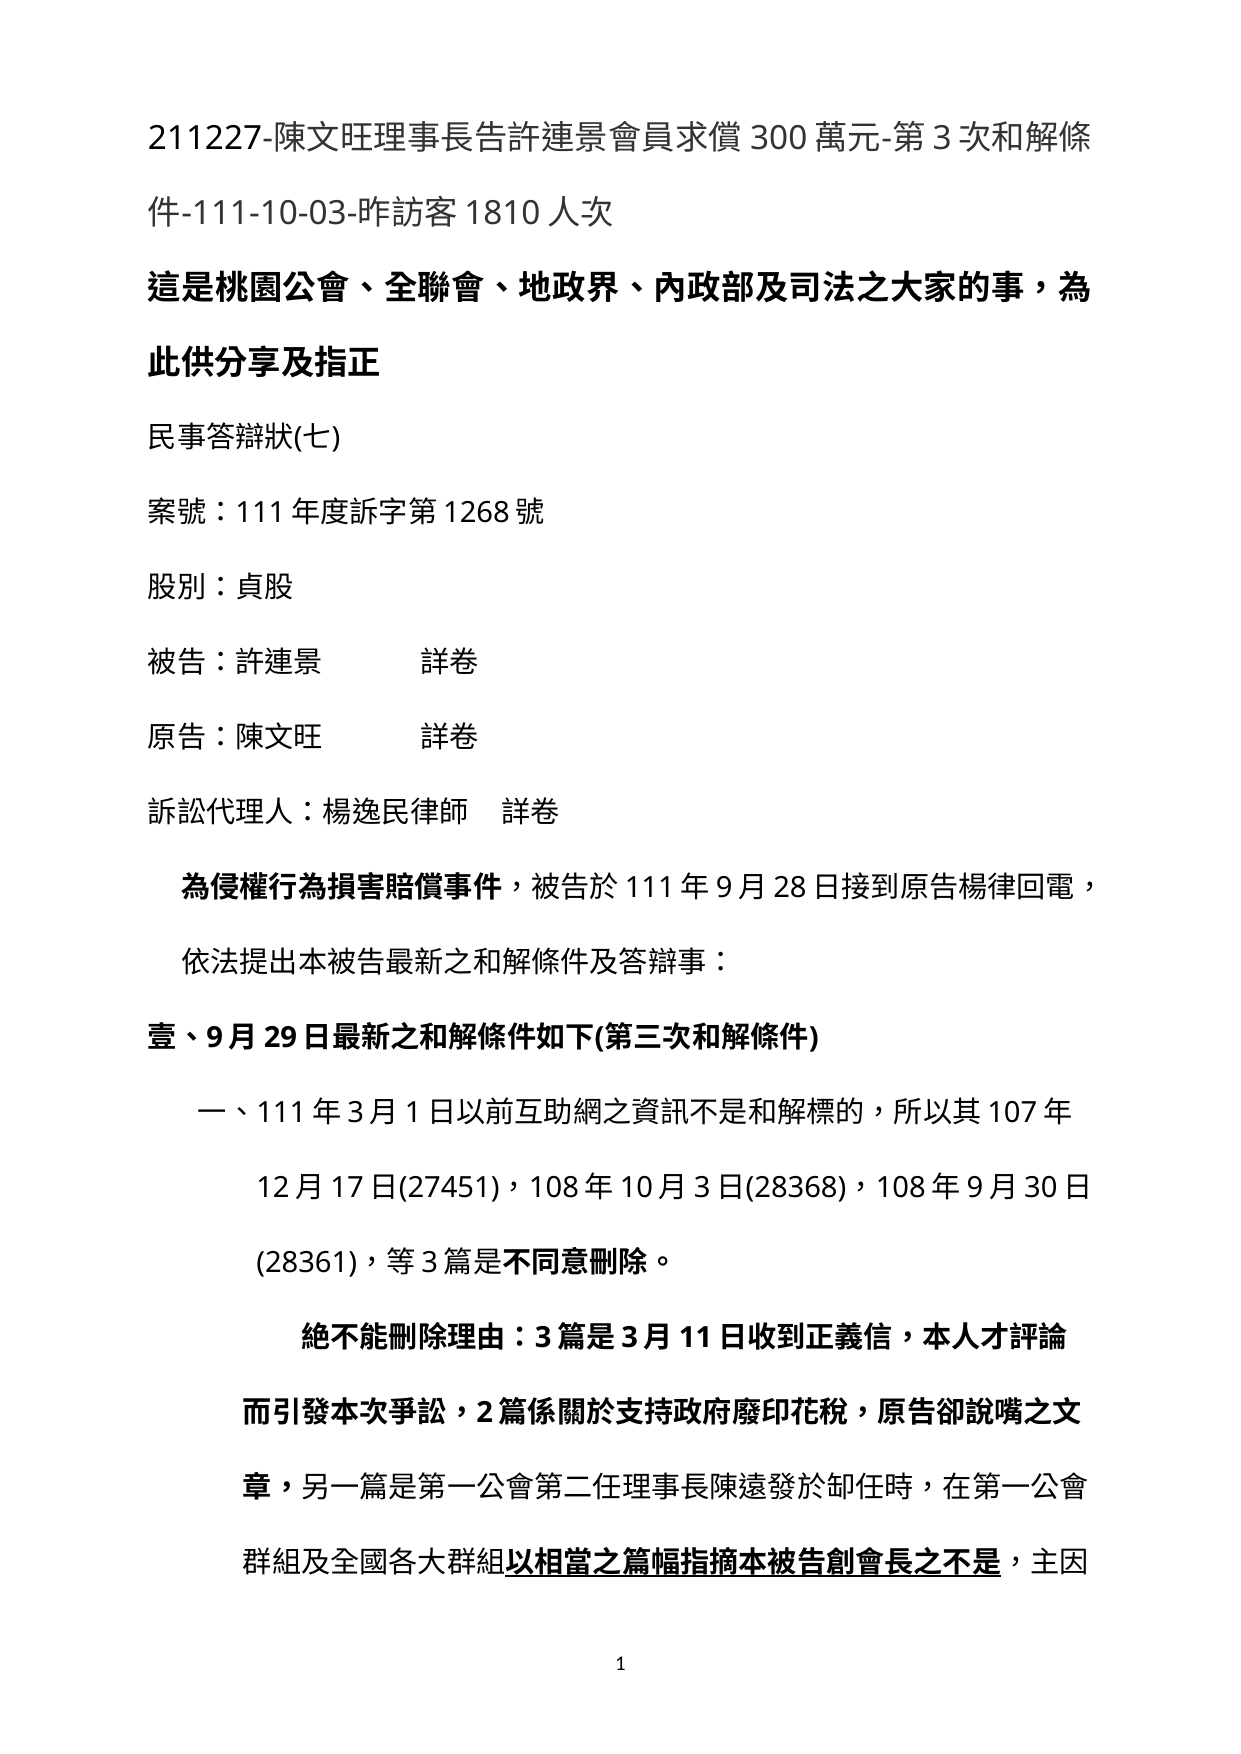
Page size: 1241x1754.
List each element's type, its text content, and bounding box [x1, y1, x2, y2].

text 案號：111年度訴字第1268號 [148, 473, 1092, 548]
list 一、111年3月1日以前互助網之資訊不是和解標的，所以其107年12月17日(27451)，108年10月3日(28368)，108年9月30日(28361)，等3篇是不同意刪除。 [198, 1073, 1092, 1298]
text 訴訟代理人：楊逸民律師 詳卷 [148, 773, 1092, 848]
text 被告：許連景 詳卷 [148, 623, 1092, 698]
text 原告：陳文旺 詳卷 [148, 698, 1092, 773]
text 這是桃園公會、全聯會、地政界、內政部及司法之大家的事，為此供分享及指正 [148, 248, 1092, 398]
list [243, 1298, 1092, 1598]
text 民事答辯狀(七) [148, 398, 1092, 473]
text 為侵權行為損害賠償事件，被告於111年9月28日接到原告楊律回電，依法提出本被告最新之和解條件及答辯事： [181, 848, 1092, 998]
text 211227-陳文旺理事長告許連景會員求償300萬元-第3次和解條件-111-10-03-昨訪客1810人次 [148, 98, 1092, 248]
list 壹、9月29日最新之和解條件如下(第三次和解條件) [148, 998, 1092, 1073]
text 股別：貞股 [148, 548, 1092, 623]
